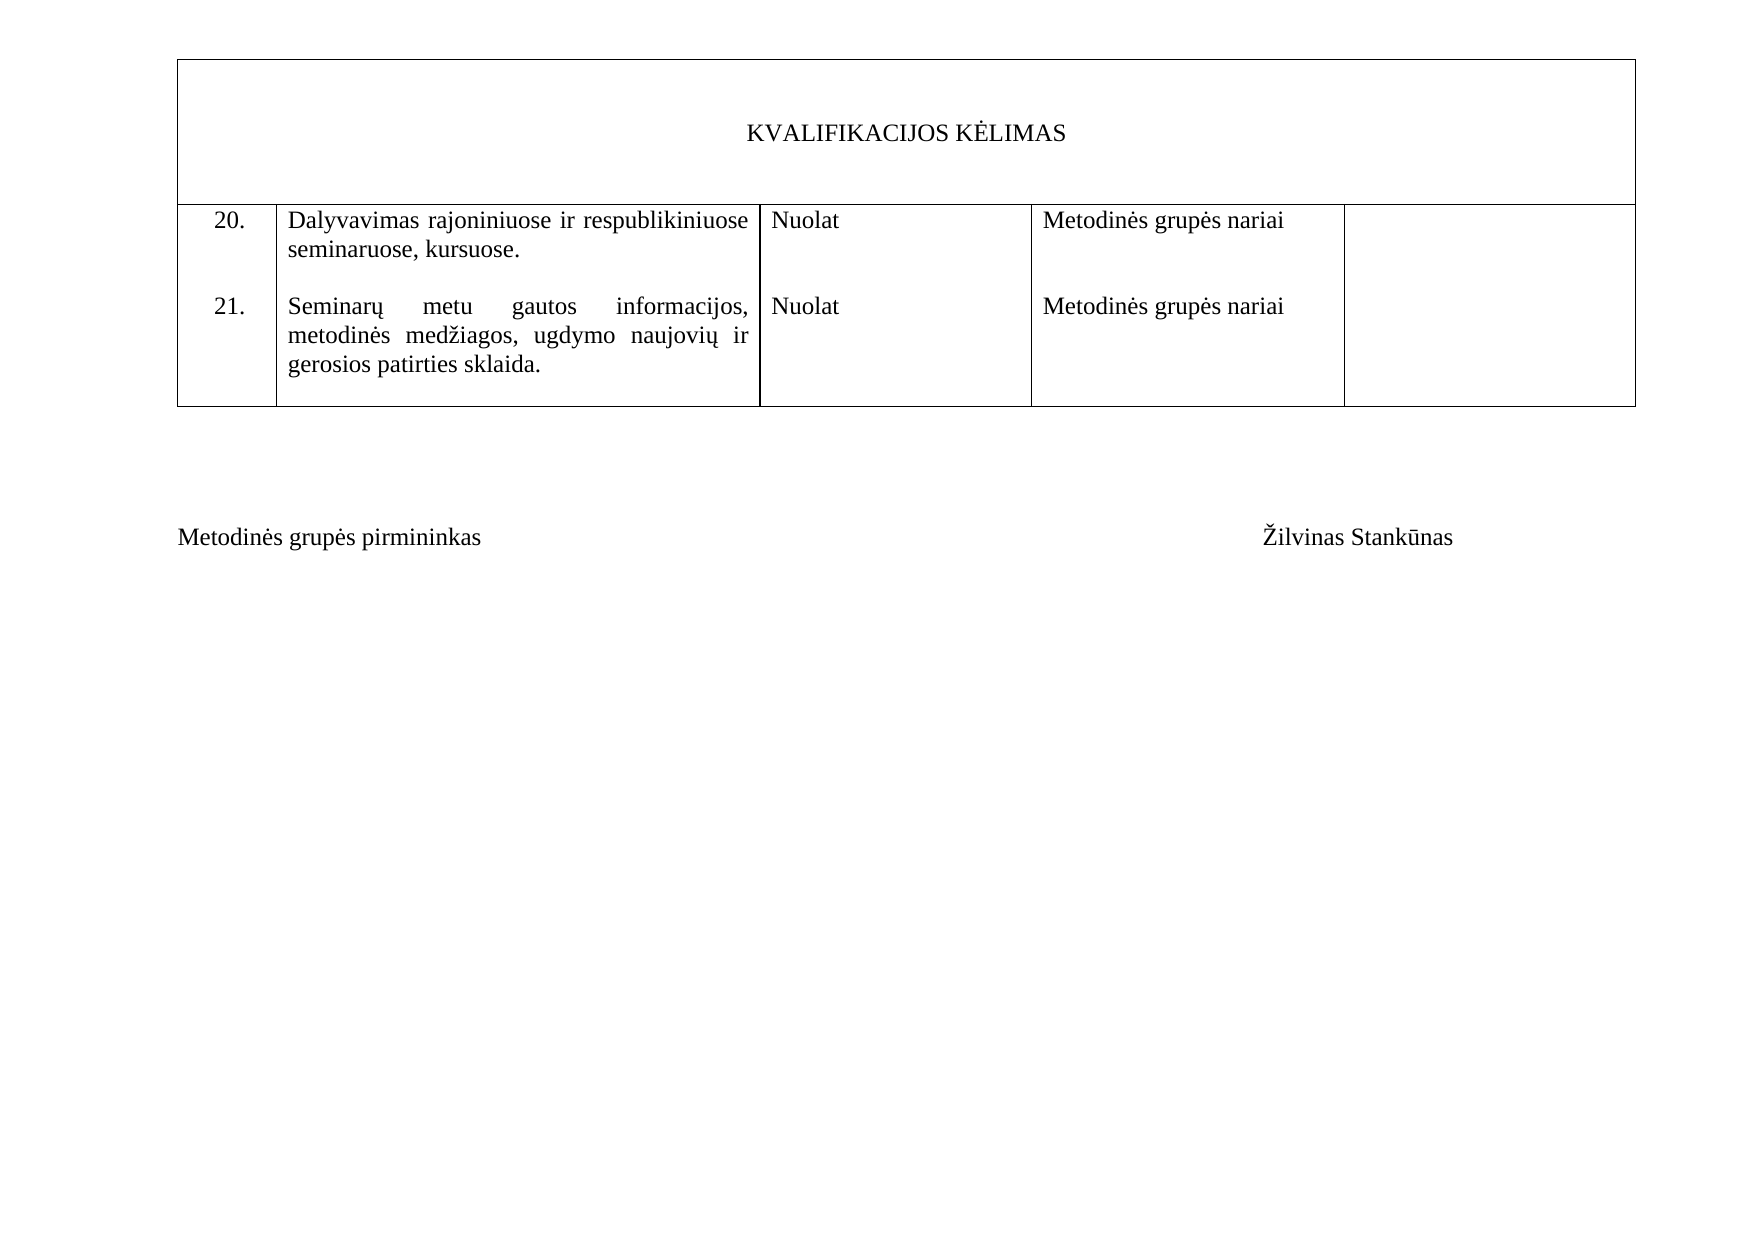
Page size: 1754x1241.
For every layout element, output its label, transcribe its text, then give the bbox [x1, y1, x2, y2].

text Metodinės grupės pirmininkas Žilvinas Stankūnas [177, 522, 1636, 551]
table_cell Nuolat Nuolat [761, 205, 1031, 406]
table_cell KVALIFIKACIJOS KĖLIMAS [178, 60, 1635, 204]
table_cell [1345, 205, 1635, 406]
table_cell Metodinės grupės nariai Metodinės grupės nariai [1032, 205, 1344, 406]
table_cell 20. 21. [178, 205, 276, 406]
table_cell Dalyvavimas rajoniniuose ir respublikiniuose seminaruose, kursuose. Seminarų metu gautos informacijos, metodinės medžiagos, ugdymo naujovių ir gerosios patirties sklaida. [277, 205, 759, 406]
